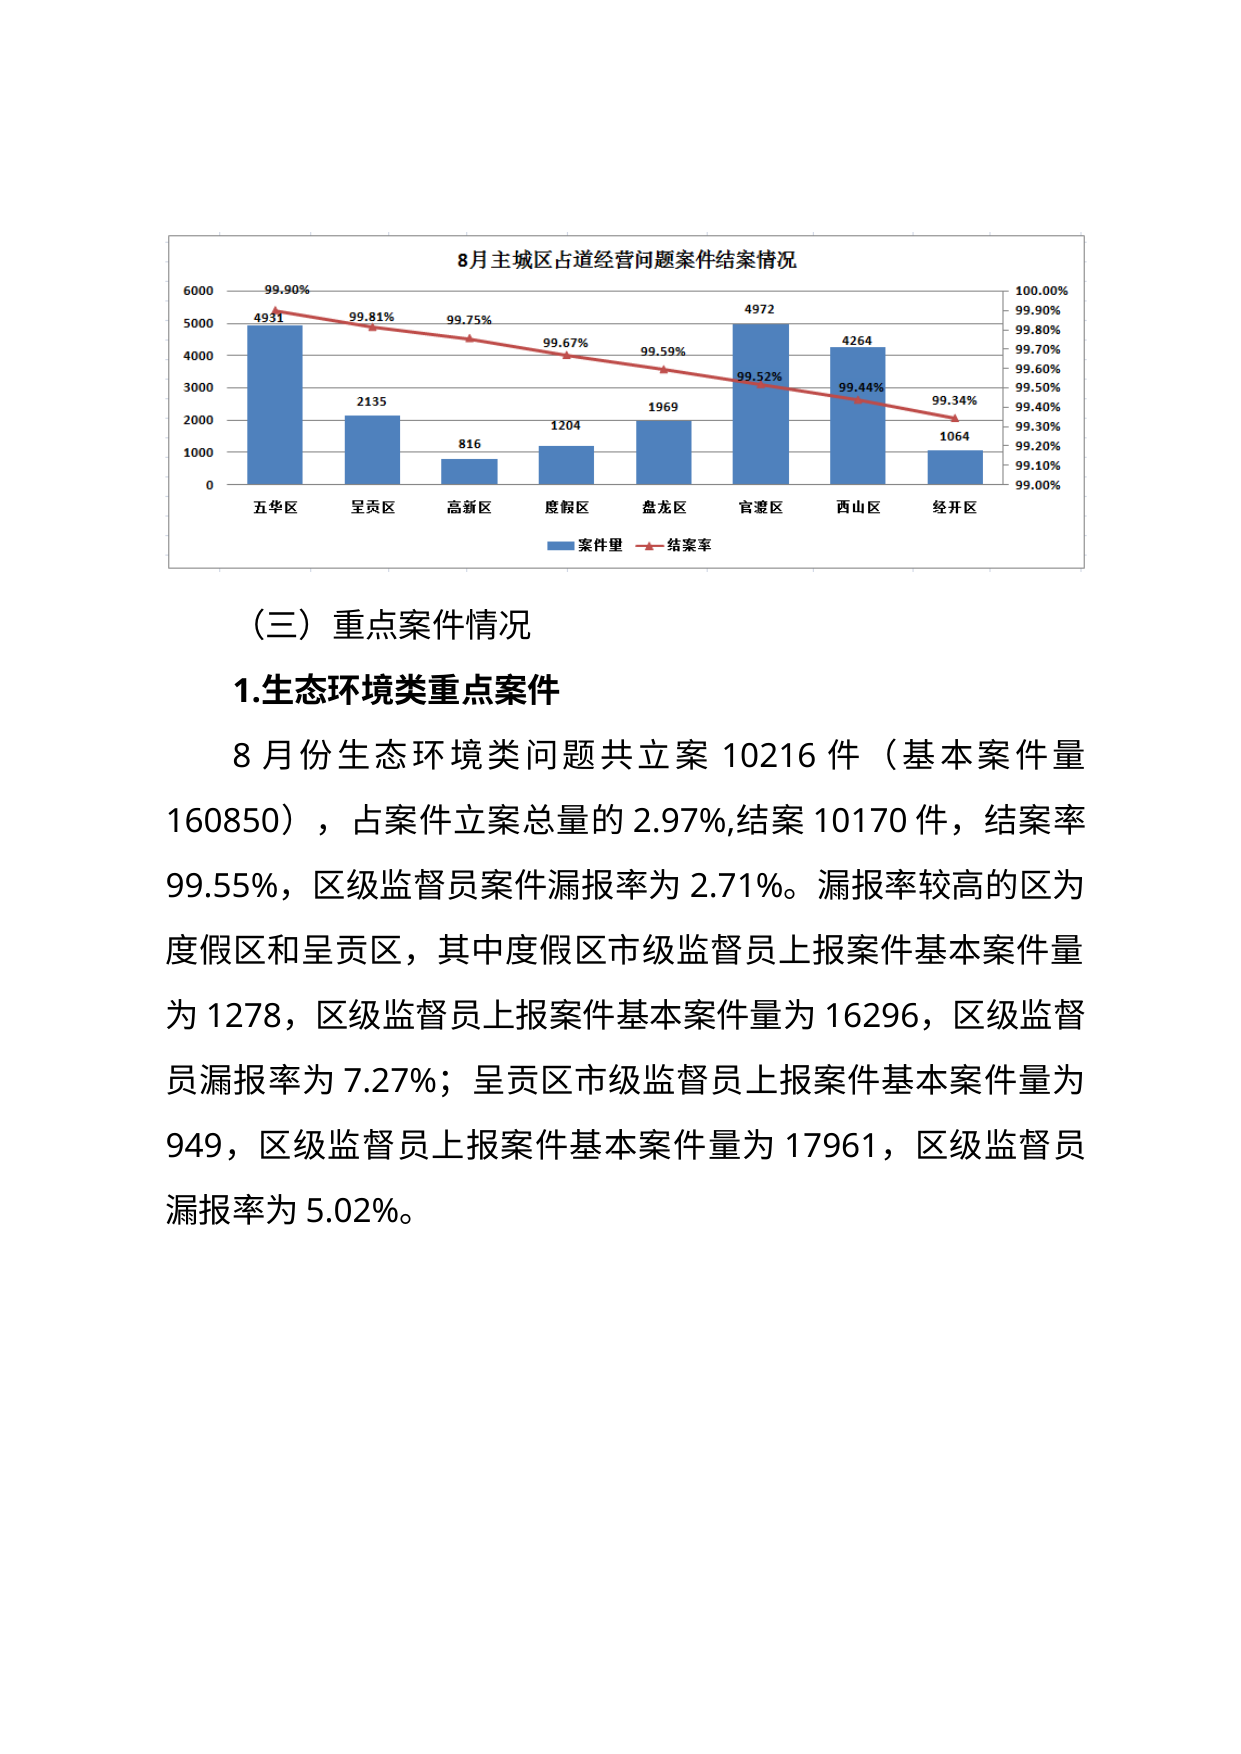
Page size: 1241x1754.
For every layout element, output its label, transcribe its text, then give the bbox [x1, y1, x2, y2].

text 1.生态环境类重点案件 [165, 655, 1087, 720]
text （三）重点案件情况 [165, 590, 1087, 655]
text 8月份生态环境类问题共立案10216件（基本案件量160850），占案件立案总量的2.97%,结案10170件，结案率99.55%，区级监督员案件漏报率为2.71%。漏报率较高的区为度假区和呈贡区，其中度假区市级监督员上报案件基本案件量为1278，区级监督员上报案件基本案件量为16296，区级监督员漏报率为7.27%；呈贡区市级监督员上报案件基本案件量为949，区级监督员上报案件基本案件量为17961，区级监督员漏报率为5.02%。 [165, 720, 1087, 1240]
picture [165, 232, 1087, 572]
